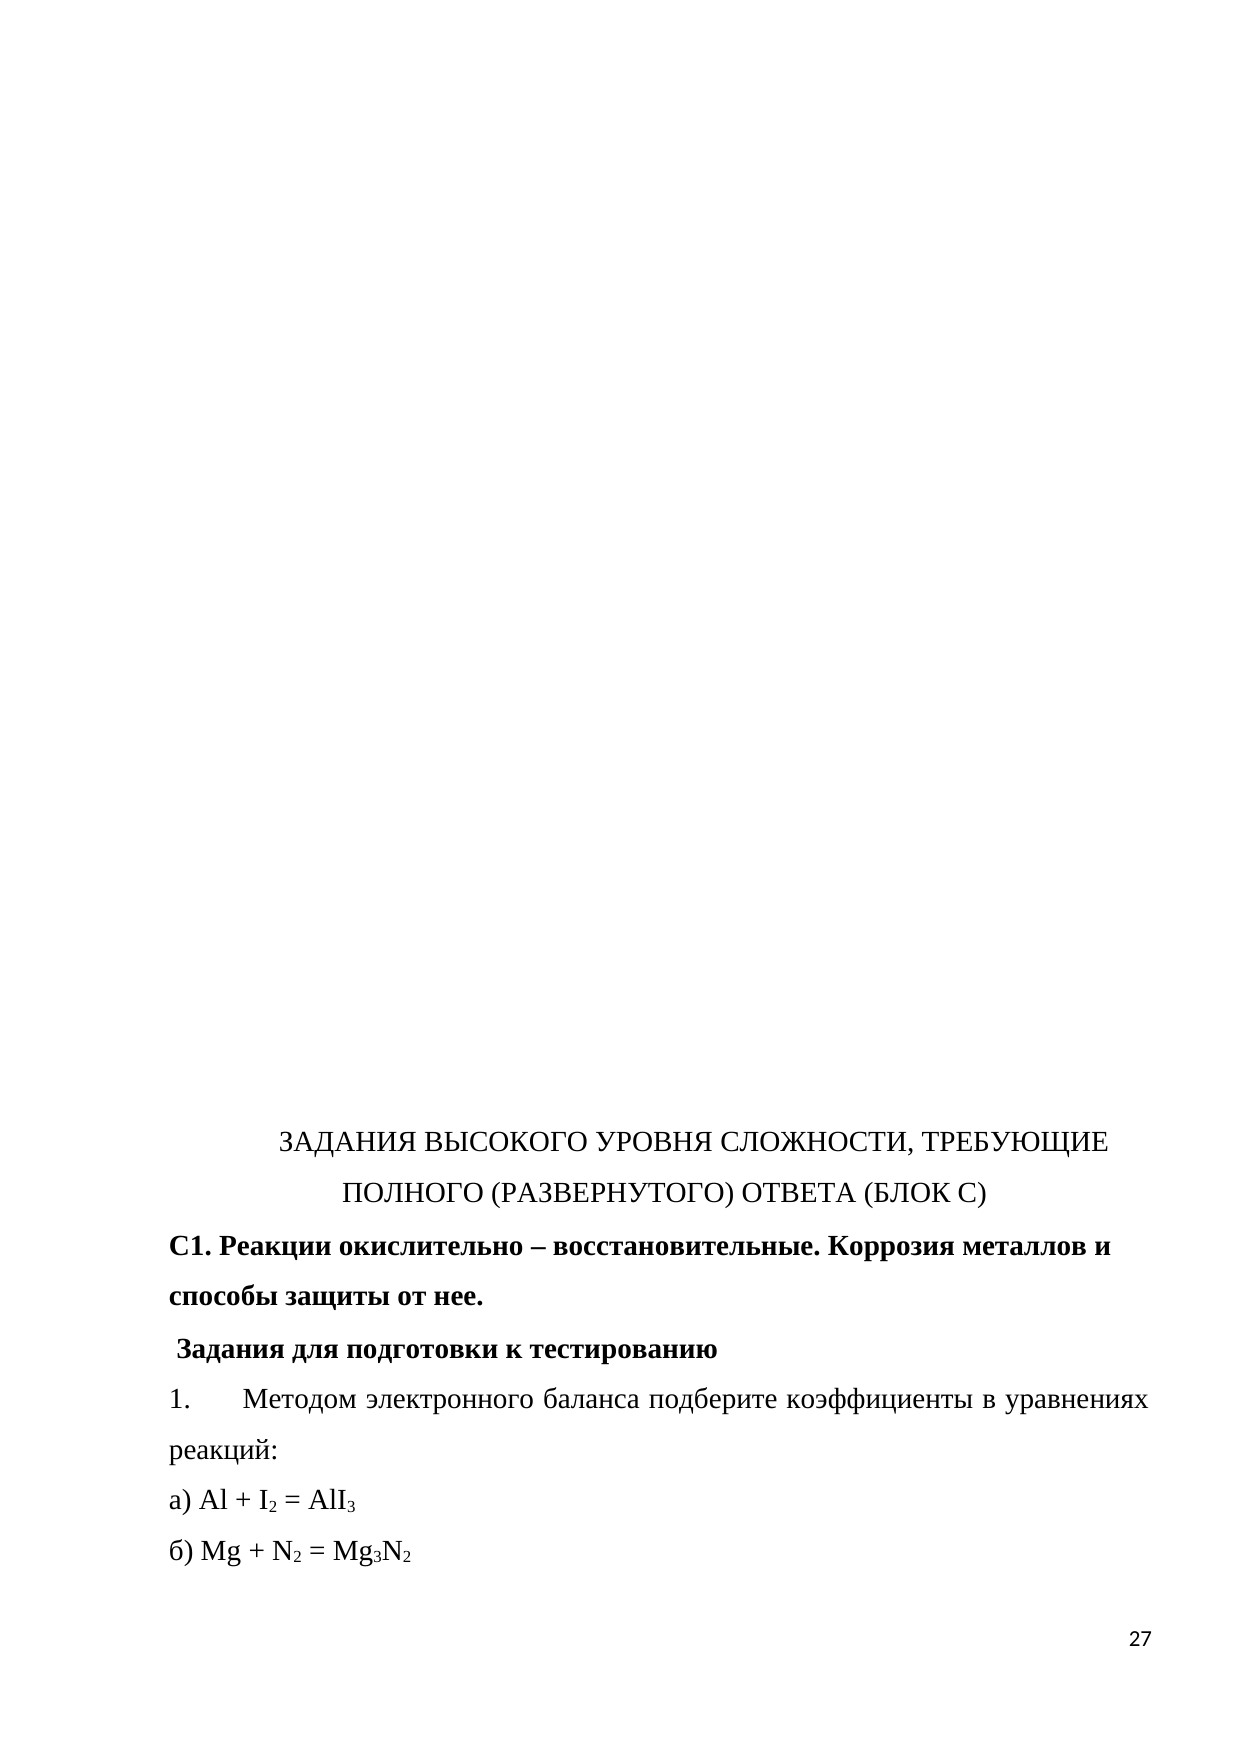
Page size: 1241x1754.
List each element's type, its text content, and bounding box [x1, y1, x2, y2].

table_header С1. Реакции окислительно – восстановительные. Коррозия металлов и способы защиты от нее. [166, 1225, 1240, 1328]
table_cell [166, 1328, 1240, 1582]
text ЗАДАНИЯ ВЫСОКОГО УРОВНЯ СЛОЖНОСТИ, ТРЕБУЮЩИЕ ПОЛНОГО (РАЗВЕРНУТОГО) ОТВЕТА (БЛОК С) [177, 1124, 1152, 1208]
